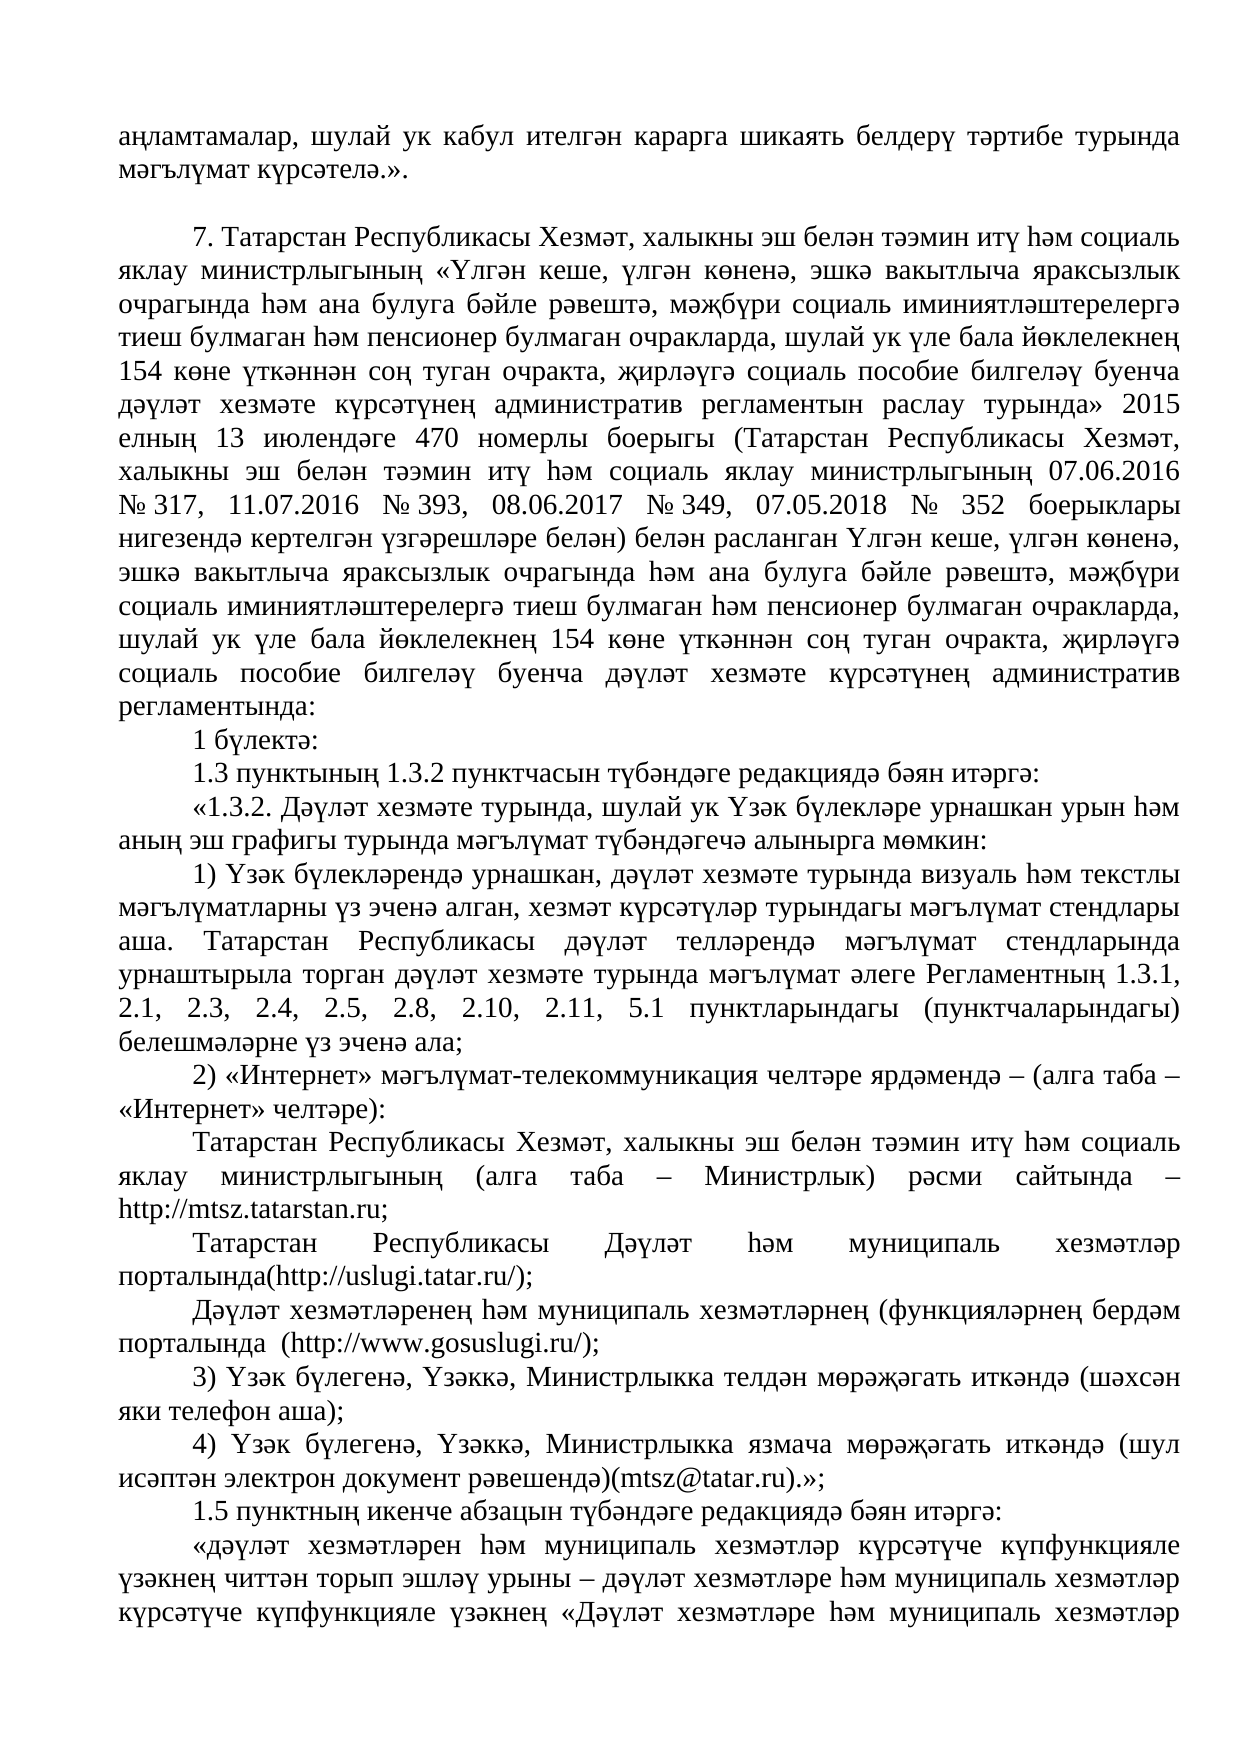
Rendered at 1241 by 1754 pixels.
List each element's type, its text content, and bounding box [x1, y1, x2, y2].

text Татарстан Республикасы Хезмәт, халыкны эш белән тәэмин итү һәм социаль яклау министрлыгының (алга таба – Министрлык) рәсми сайтында – http://mtsz.tatarstan.ru; [118, 1124, 1181, 1225]
text 1 бүлектә: [118, 722, 1181, 755]
text «1.3.2. Дәүләт хезмәте турында, шулай ук Үзәк бүлекләре урнашкан урын һәм аның эш графигы турында мәгълүмат түбәндәгечә алынырга мөмкин: [118, 789, 1181, 856]
text 7. Татарстан Республикасы Хезмәт, халыкны эш белән тәэмин итү һәм социаль яклау министрлыгының «Үлгән кеше, үлгән көненә, эшкә вакытлыча яраксызлык очрагында һәм ана булуга бәйле рәвештә, мәҗбүри социаль иминиятләштерелергә тиеш булмаган һәм пенсионер булмаган очракларда, шулай ук үле бала йөклелекнең 154 көне үткәннән соң туган очракта, җирләүгә социаль пособие билгеләү буенча дәүләт хезмәте күрсәтүнең административ регламентын раслау турында» 2015 елның 13 июлендәге 470 номерлы боерыгы (Татарстан Республикасы Хезмәт, халыкны эш белән тәэмин итү һәм социаль яклау министрлыгының 07.06.2016 № 317, 11.07.2016 № 393, 08.06.2017 № 349, 07.05.2018 № 352 боерыклары нигезендә кертелгән үзгәрешләре белән) белән расланган Үлгән кеше, үлгән көненә, эшкә вакытлыча яраксызлык очрагында һәм ана булуга бәйле рәвештә, мәҗбүри социаль иминиятләштерелергә тиеш булмаган һәм пенсионер булмаган очракларда, шулай ук үле бала йөклелекнең 154 көне үткәннән соң туган очракта, җирләүгә социаль пособие билгеләү буенча дәүләт хезмәте күрсәтүнең административ регламентында: [118, 219, 1181, 722]
text 1) Үзәк бүлекләрендә урнашкан, дәүләт хезмәте турында визуаль һәм текстлы мәгълүматларны үз эченә алган, хезмәт күрсәтүләр турындагы мәгълүмат стендлары аша. Татарстан Республикасы дәүләт телләрендә мәгълүмат стендларында урнаштырыла торган дәүләт хезмәте турында мәгълүмат әлеге Регламентның 1.3.1, 2.1, 2.3, 2.4, 2.5, 2.8, 2.10, 2.11, 5.1 пунктларындагы (пунктчаларындагы) белешмәләрне үз эченә ала; [118, 856, 1181, 1057]
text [118, 1527, 1181, 1627]
text 1.3 пунктының 1.3.2 пунктчасын түбәндәге редакциядә бәян итәргә: [118, 755, 1181, 789]
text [118, 118, 1181, 185]
text 1.5 пунктның икенче абзацын түбәндәге редакциядә бәян итәргә: [118, 1493, 1181, 1527]
text Дәүләт хезмәтләренең һәм муниципаль хезмәтләрнең (функцияләрнең бердәм порталында (http://www.gosuslugi.ru/); [118, 1292, 1181, 1359]
text Татарстан Республикасы Дәүләт һәм муниципаль хезмәтләр порталында(http://uslugi.tatar.ru/); [118, 1225, 1181, 1292]
text 2) «Интернет» мәгълүмат-телекоммуникация челтәре ярдәмендә – (алга таба – «Интернет» челтәре): [118, 1057, 1181, 1124]
text 4) Үзәк бүлегенә, Үзәккә, Министрлыкка язмача мөрәҗәгать иткәндә (шул исәптән электрон документ рәвешендә)(mtsz@tatar.ru).»; [118, 1426, 1181, 1493]
text 3) Үзәк бүлегенә, Үзәккә, Министрлыкка телдән мөрәҗәгать иткәндә (шәхсән яки телефон аша); [118, 1359, 1181, 1426]
